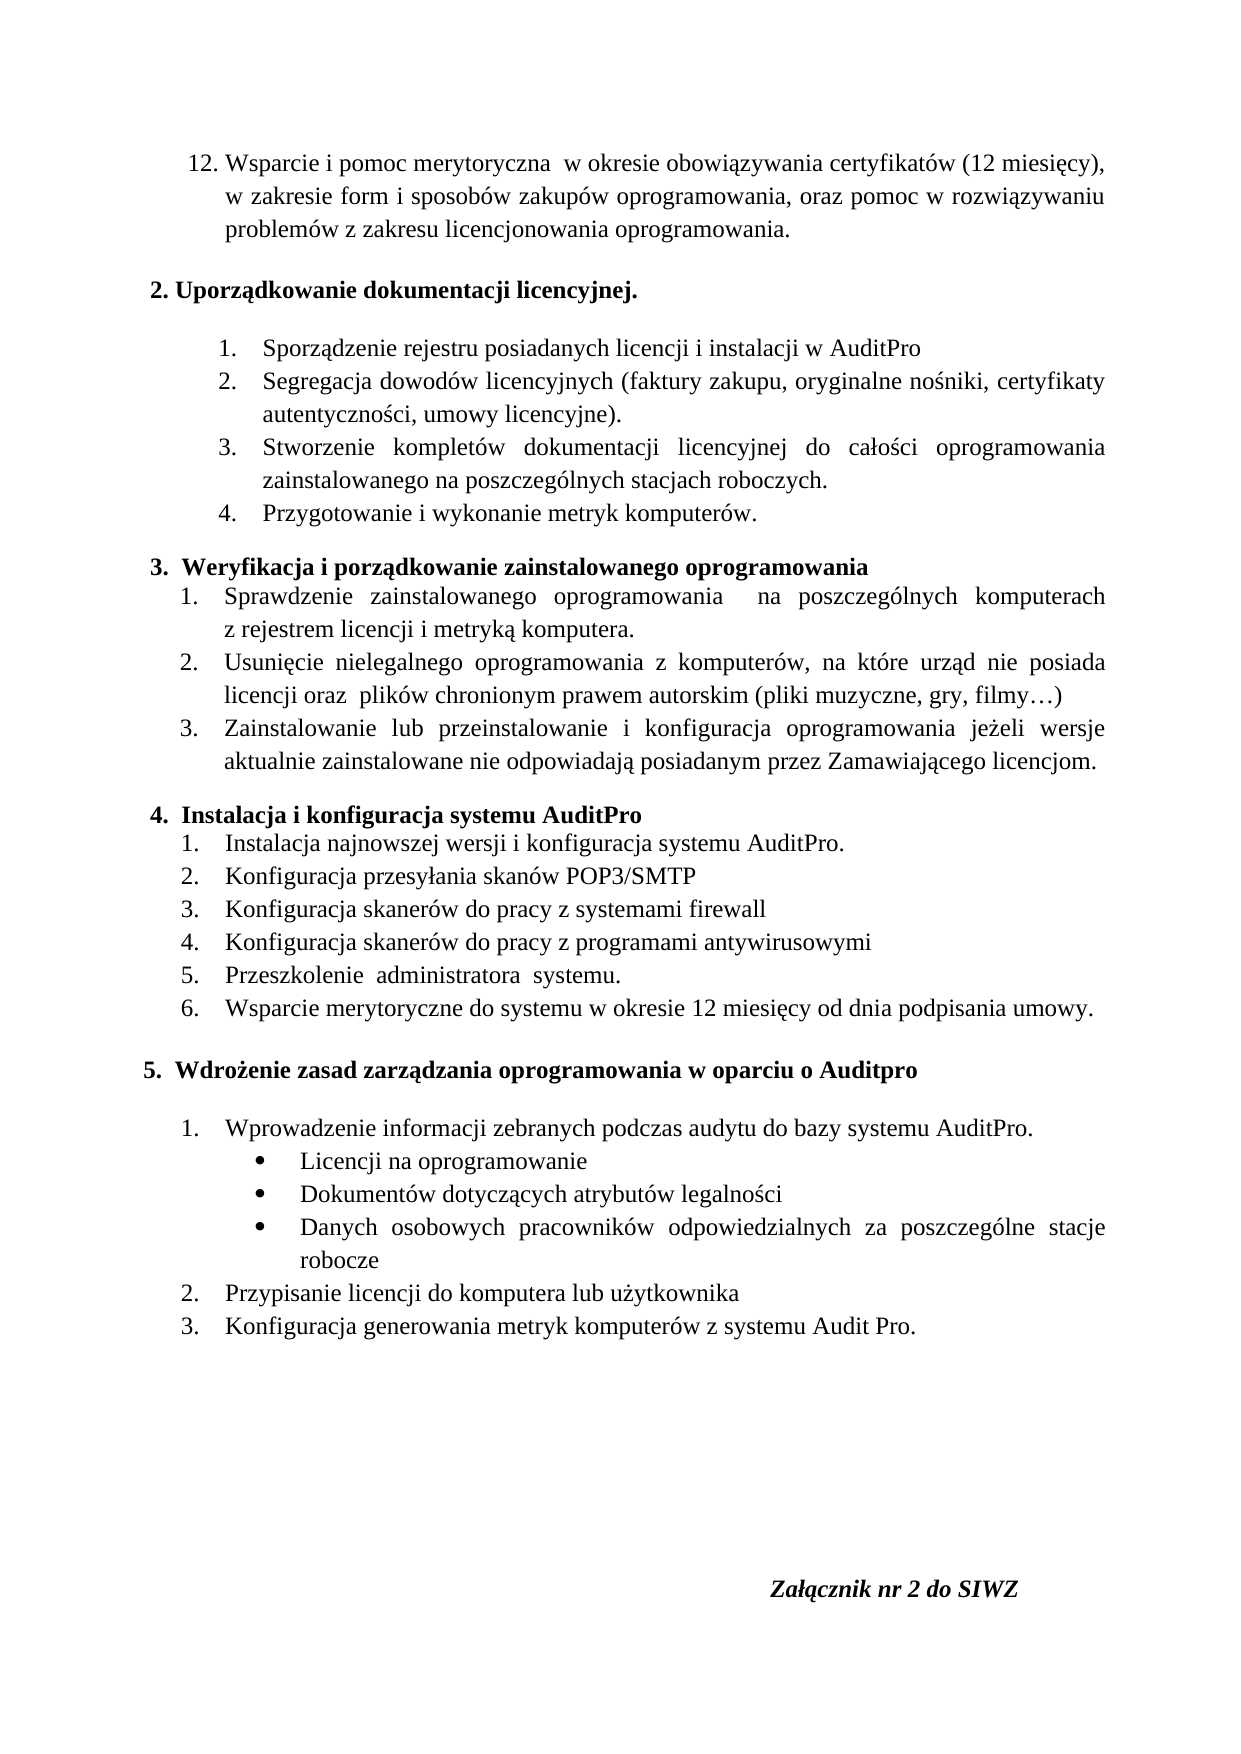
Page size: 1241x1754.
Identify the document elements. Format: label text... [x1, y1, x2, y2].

list Dokumentów dotyczących atrybutów legalności [256, 1179, 1106, 1208]
list 5. Wdrożenie zasad zarządzania oprogramowania w oparciu o Auditpro [106, 1055, 1106, 1084]
text 3. Weryfikacja i porządkowanie zainstalowanego oprogramowania [150, 552, 1106, 581]
list 2. Uporządkowanie dokumentacji licencyjnej. [150, 276, 1106, 304]
list Zainstalowanie lub przeinstalowanie i konfiguracja oprogramowania jeżeli wersje aktualnie zainstalowane nie odpowiadają posiadanym przez Zamawiającego licencjom. [179, 713, 1106, 774]
list Przeszkolenie administratora systemu. [181, 961, 1106, 989]
list Stworzenie kompletów dokumentacji licencyjnej do całości oprogramowania zainstalowanego na poszczególnych stacjach roboczych. [218, 432, 1106, 494]
list Usunięcie nielegalnego oprogramowania z komputerów, na które urząd nie posiada licencji oraz plików chronionym prawem autorskim (pliki muzyczne, gry, filmy…) [179, 647, 1106, 708]
list Segregacja dowodów licencyjnych (faktury zakupu, oryginalne nośniki, certyfikaty autentyczności, umowy licencyjne). [218, 366, 1106, 428]
list Sporządzenie rejestru posiadanych licencji i instalacji w AuditPro [218, 333, 1106, 362]
list Przygotowanie i wykonanie metryk komputerów. [218, 498, 1106, 527]
list Wsparcie i pomoc merytoryczna w okresie obowiązywania certyfikatów (12 miesięcy), w zakresie form i sposobów zakupów oprogramowania, oraz pomoc w rozwiązywaniu problemów z zakresu licencjonowania oprogramowania. [187, 148, 1106, 242]
text 4. Instalacja i konfiguracja systemu AuditPro [150, 800, 1106, 828]
list Instalacja najnowszej wersji i konfiguracja systemu AuditPro. [181, 828, 1106, 857]
list Konfiguracja skanerów do pracy z systemami firewall [181, 894, 1106, 923]
list Konfiguracja generowania metryk komputerów z systemu Audit Pro. [181, 1311, 1106, 1340]
list Licencji na oprogramowanie [256, 1146, 1106, 1174]
list Wprowadzenie informacji zebranych podczas audytu do bazy systemu AuditPro. [181, 1113, 1106, 1142]
text Załącznik nr 2 do SIWZ [697, 1574, 1106, 1603]
list Sprawdzenie zainstalowanego oprogramowania na poszczególnych komputerach z rejestrem licencji i metryką komputera. [179, 581, 1106, 642]
list Konfiguracja skanerów do pracy z programami antywirusowymi [181, 927, 1106, 956]
list Danych osobowych pracowników odpowiedzialnych za poszczególne stacje robocze [256, 1212, 1106, 1274]
list Przypisanie licencji do komputera lub użytkownika [181, 1278, 1106, 1307]
list Konfiguracja przesyłania skanów POP3/SMTP [181, 861, 1106, 890]
list Wsparcie merytoryczne do systemu w okresie 12 miesięcy od dnia podpisania umowy. [181, 993, 1106, 1022]
